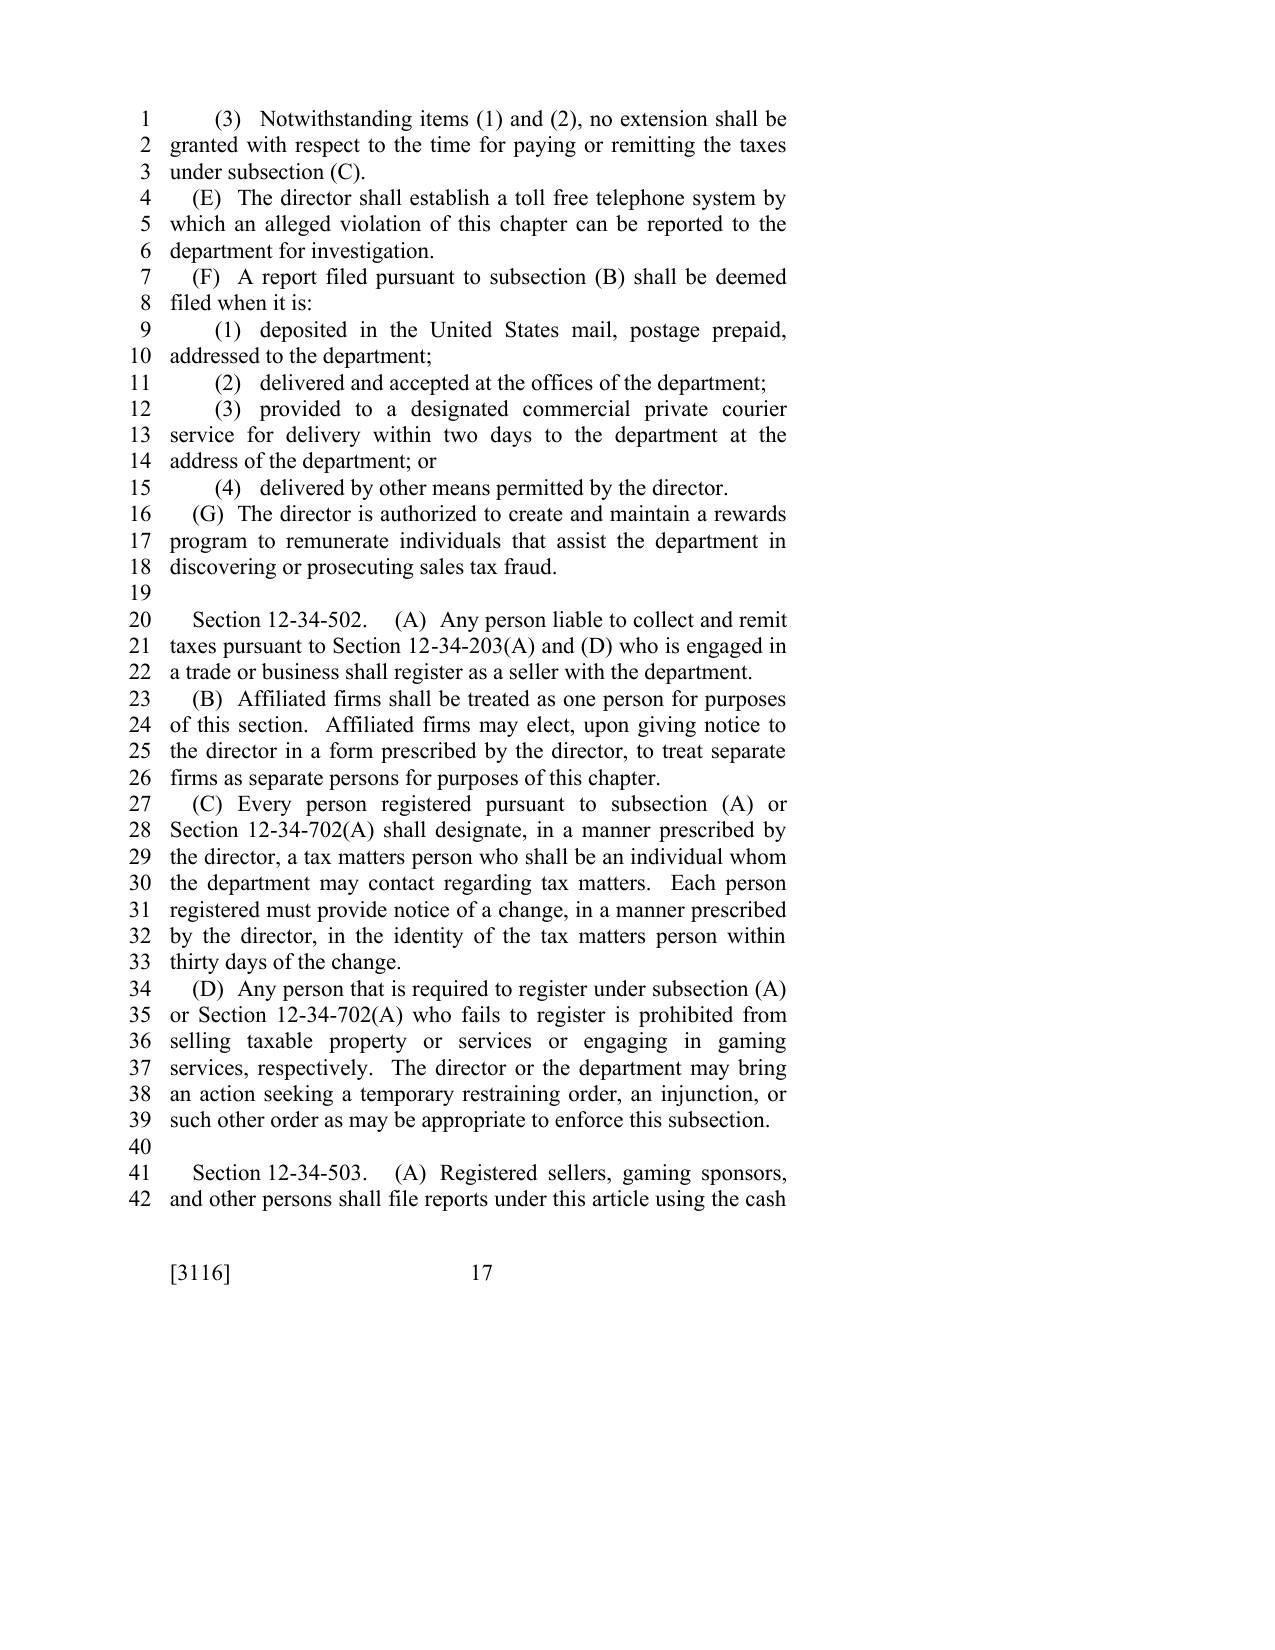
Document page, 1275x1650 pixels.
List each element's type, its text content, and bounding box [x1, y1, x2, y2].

text (E) The director shall establish a toll free telephone system by which an alleged violation of this chapter can be reported to the department for investigation. [169, 184, 787, 263]
text (D) Any person that is required to register under subsection (A) or Section 12-34-702(A) who fails to register is prohibited from selling taxable property or services or engaging in gaming services, respectively. The director or the department may bring an action seeking a temporary restraining order, an injunction, or such other order as may be appropriate to enforce this subsection. [169, 975, 787, 1133]
text (C) Every person registered pursuant to subsection (A) or Section 12-34-702(A) shall designate, in a manner prescribed by the director, a tax matters person who shall be an individual whom the department may contact regarding tax matters. Each person registered must provide notice of a change, in a manner prescribed by the director, in the identity of the tax matters person within thirty days of the change. [169, 790, 787, 975]
text Section 12-34-502. (A) Any person liable to collect and remit taxes pursuant to Section 12-34-203(A) and (D) who is engaged in a trade or business shall register as a seller with the department. [169, 606, 787, 685]
text (4) delivered by other means permitted by the director. [169, 474, 787, 500]
text (B) Affiliated firms shall be treated as one person for purposes of this section. Affiliated firms may elect, upon giving notice to the director in a form prescribed by the director, to treat separate firms as separate persons for purposes of this chapter. [169, 685, 787, 790]
text (3) Notwithstanding items (1) and (2), no extension shall be granted with respect to the time for paying or remitting the taxes under subsection (C). [169, 105, 787, 184]
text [169, 1159, 787, 1212]
text (F) A report filed pursuant to subsection (B) shall be deemed filed when it is: [169, 263, 787, 316]
text (1) deposited in the United States mail, postage prepaid, addressed to the department; [169, 316, 787, 368]
text (G) The director is authorized to create and maintain a rewards program to remunerate individuals that assist the department in discovering or prosecuting sales tax fraud. [169, 500, 787, 579]
text (2) delivered and accepted at the offices of the department; [169, 368, 787, 395]
text (3) provided to a designated commercial private courier service for delivery within two days to the department at the address of the department; or [169, 395, 787, 474]
